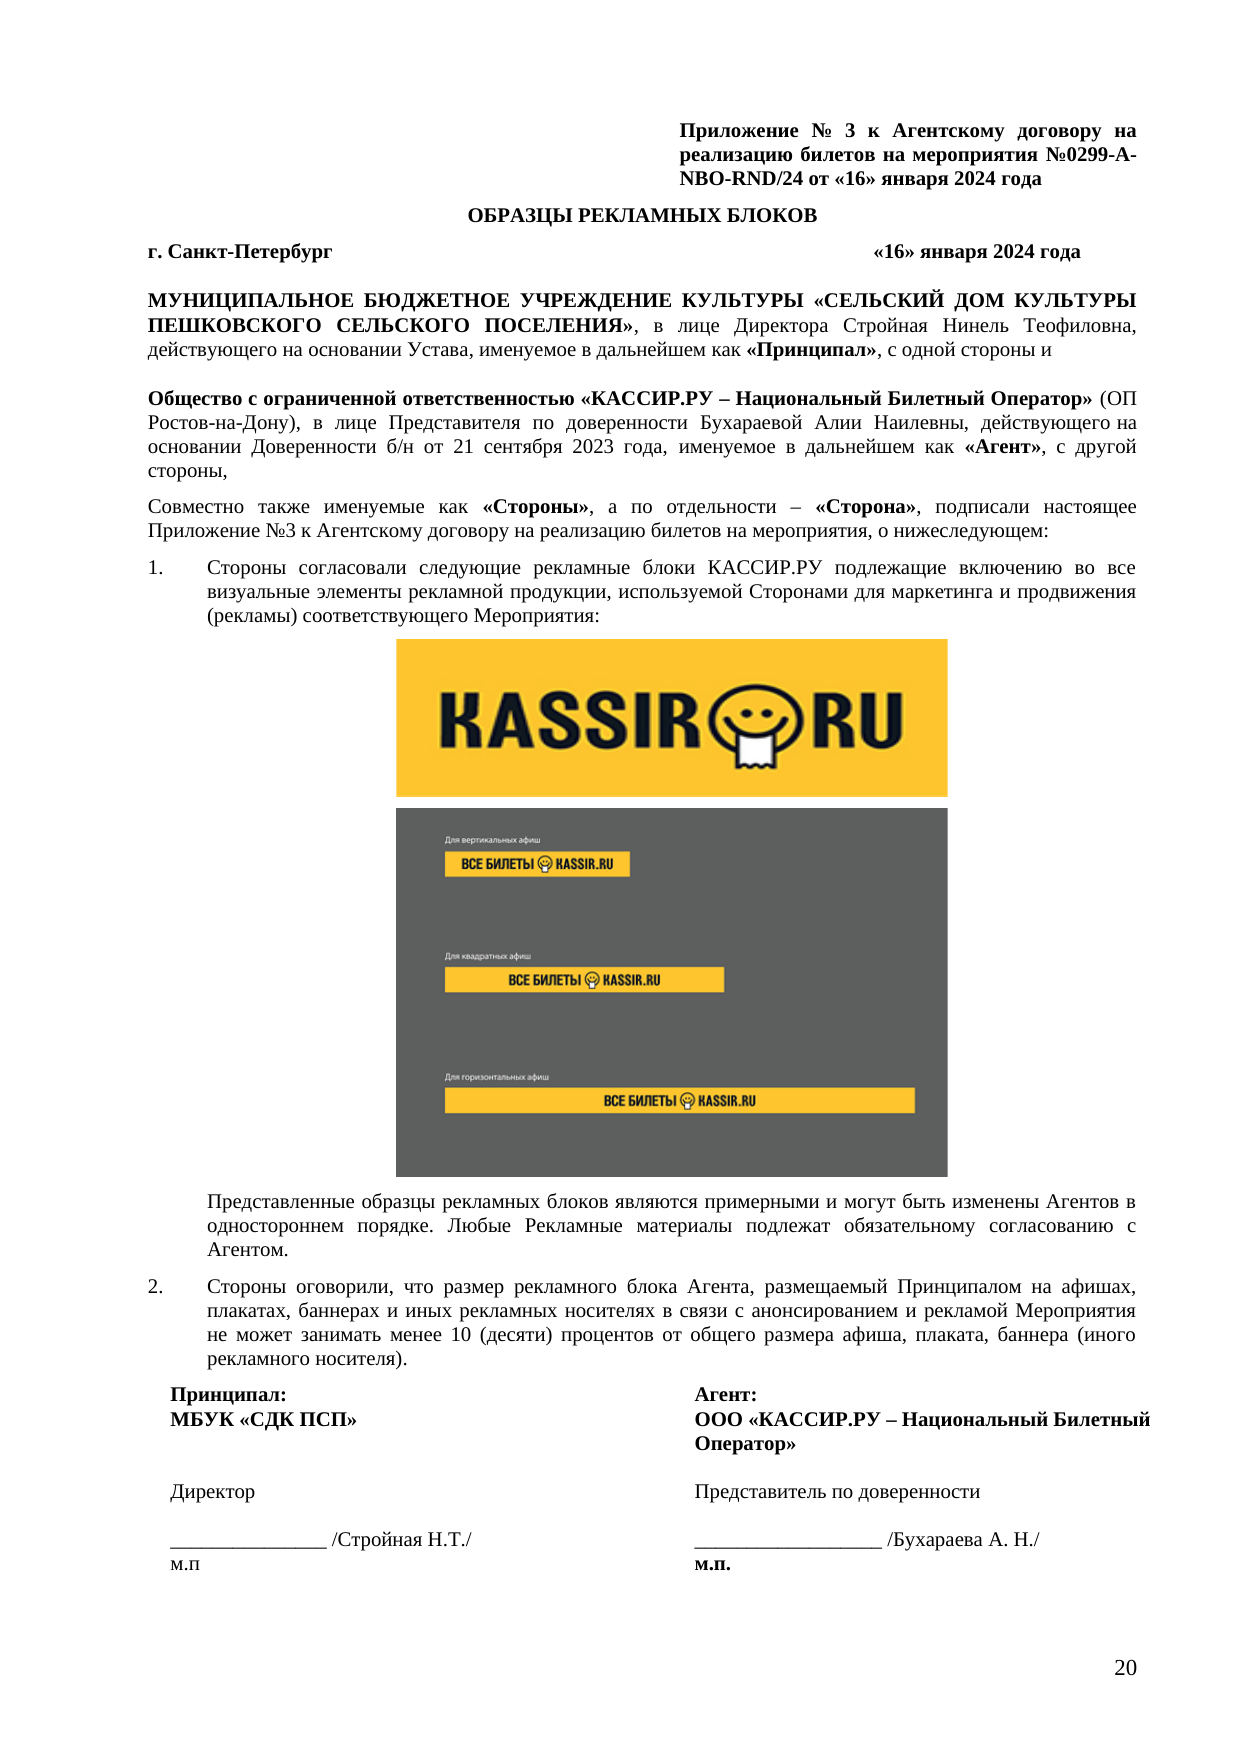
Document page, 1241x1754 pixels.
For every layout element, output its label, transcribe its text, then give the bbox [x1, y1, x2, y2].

list Представленные образцы рекламных блоков являются примерными и могут быть изменены Агентов в одностороннем порядке. Любые Рекламные материалы подлежат обязательному согласованию с Агентом. [207, 1189, 1137, 1261]
picture [396, 808, 948, 1177]
list Стороны оговорили, что размер рекламного блока Агента, размещаемый Принципалом на афишах, плакатах, баннерах и иных рекламных носителях в связи с анонсированием и рекламой Мероприятия не может занимать менее 10 (десяти) процентов от общего размера афиша, плаката, баннера (иного рекламного носителя). [148, 1274, 1137, 1370]
picture [396, 639, 948, 797]
list Стороны согласовали следующие рекламные блоки КАССИР.РУ подлежащие включению во все визуальные элементы рекламной продукции, используемой Сторонами для маркетинга и продвижения (рекламы) соответствующего Мероприятия: [148, 555, 1137, 627]
table_header [1113, 1383, 1137, 1575]
text Общество с ограниченной ответственностью «КАССИР.РУ – Национальный Билетный Оператор» (ОП Ростов-на-Дону), в лице Представителя по доверенности Бухараевой Алии Наилевны, действующего на основании Доверенности б/н от 21 сентября 2023 года, именуемое в дальнейшем как «Агент», с другой стороны, [148, 386, 1137, 482]
table_header [148, 1383, 1113, 1575]
text Приложение № 3 к Агентскому договору на реализацию билетов на мероприятия №0299-А-NBO-RND/24 от «16» января 2024 года [679, 118, 1137, 190]
text МУНИЦИПАЛЬНОЕ БЮДЖЕТНОЕ УЧРЕЖДЕНИЕ КУЛЬТУРЫ «СЕЛЬСКИЙ ДОМ КУЛЬТУРЫ ПЕШКОВСКОГО СЕЛЬСКОГО ПОСЕЛЕНИЯ», в лице Директора Стройная Нинель Теофиловна, действующего на основании Устава, именуемое в дальнейшем как «Принципал», с одной стороны и [148, 288, 1137, 361]
text ОБРАЗЦЫ РЕКЛАМНЫХ БЛОКОВ [148, 203, 1137, 227]
text г. Санкт-Петербург «16» января 2024 года [148, 239, 1137, 263]
text Совместно также именуемые как «Стороны», а по отдельности – «Сторона», подписали настоящее Приложение №3 к Агентскому договору на реализацию билетов на мероприятия, о нижеследующем: [148, 494, 1137, 542]
